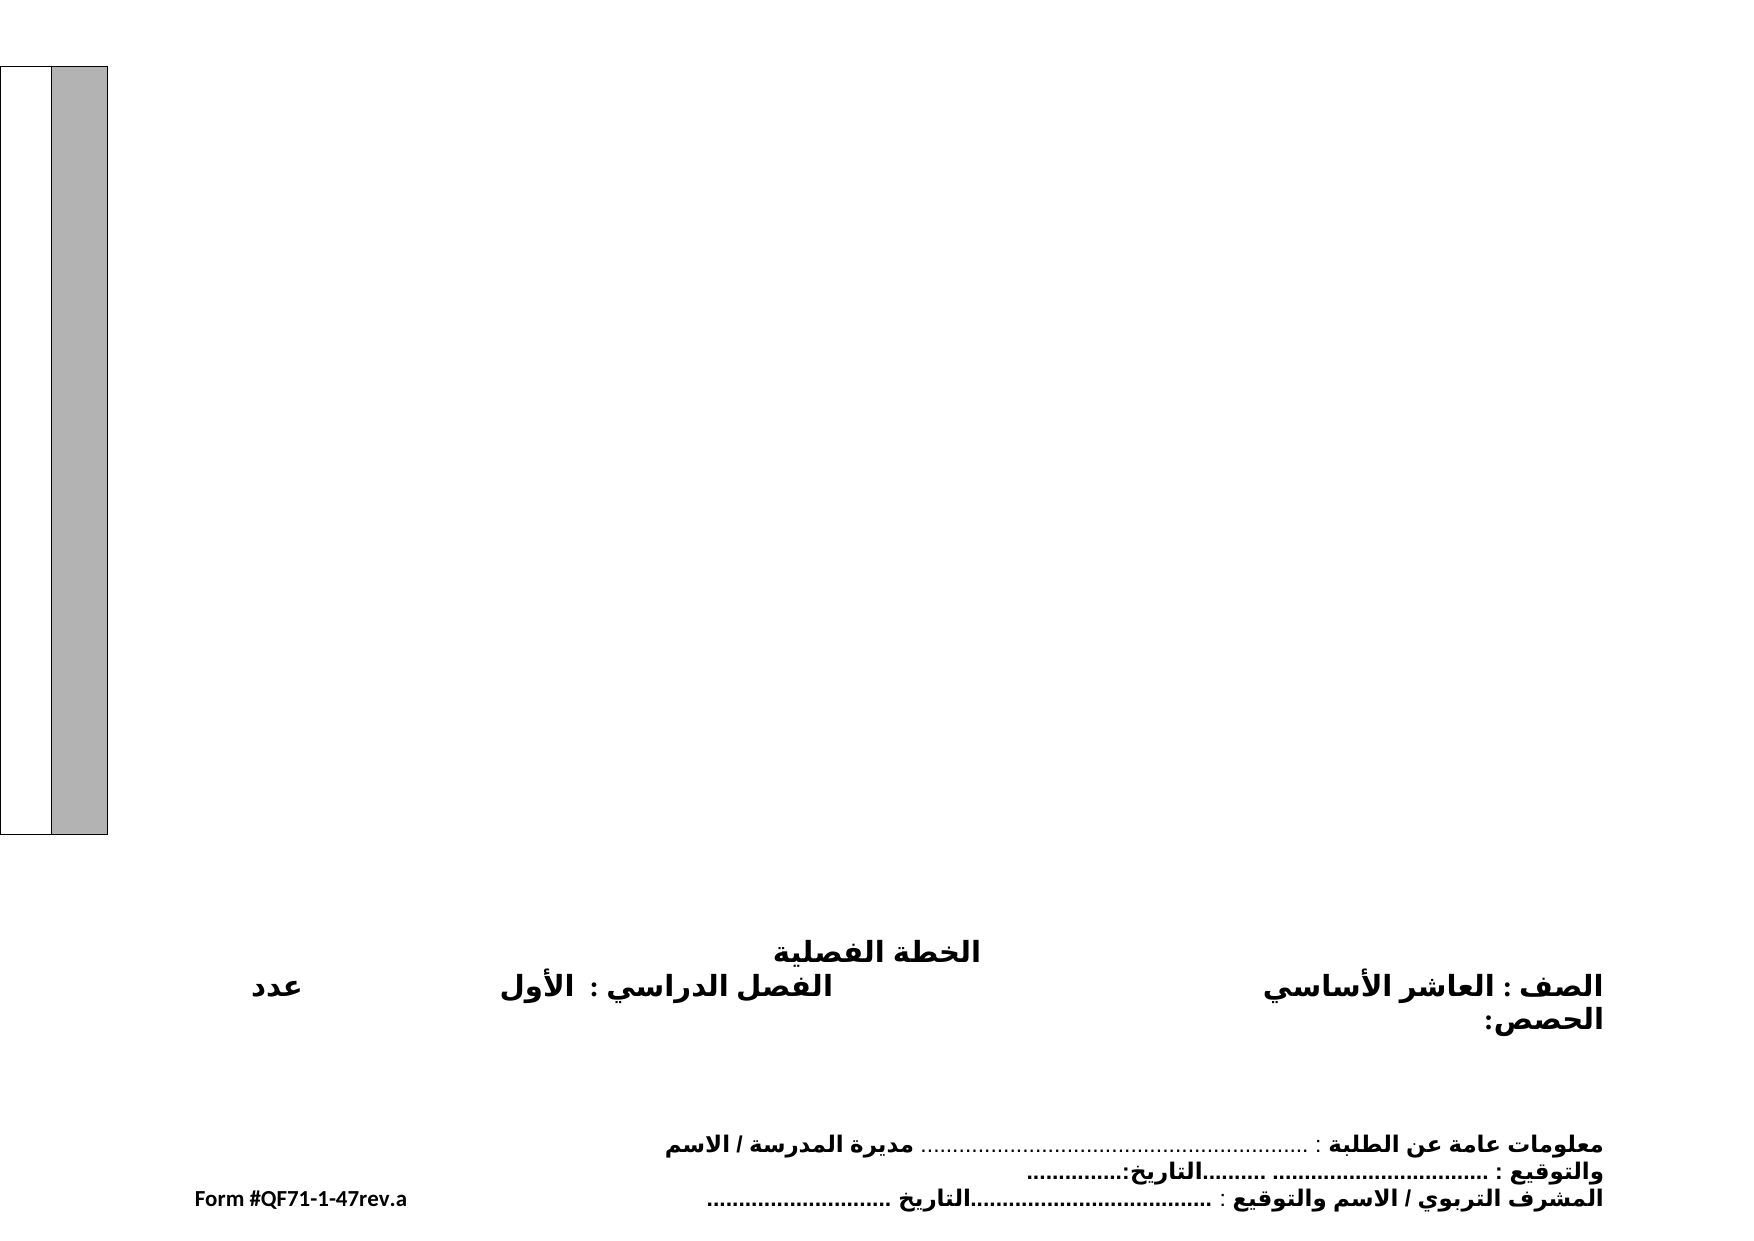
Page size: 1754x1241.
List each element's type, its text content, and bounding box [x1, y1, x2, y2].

text الصف : العاشر الأساسي الفصل الدراسي : الأول عدد الحصص: [150, 969, 1604, 1036]
text الخطة الفصلية [150, 935, 1604, 969]
table_cell [52, 67, 107, 834]
